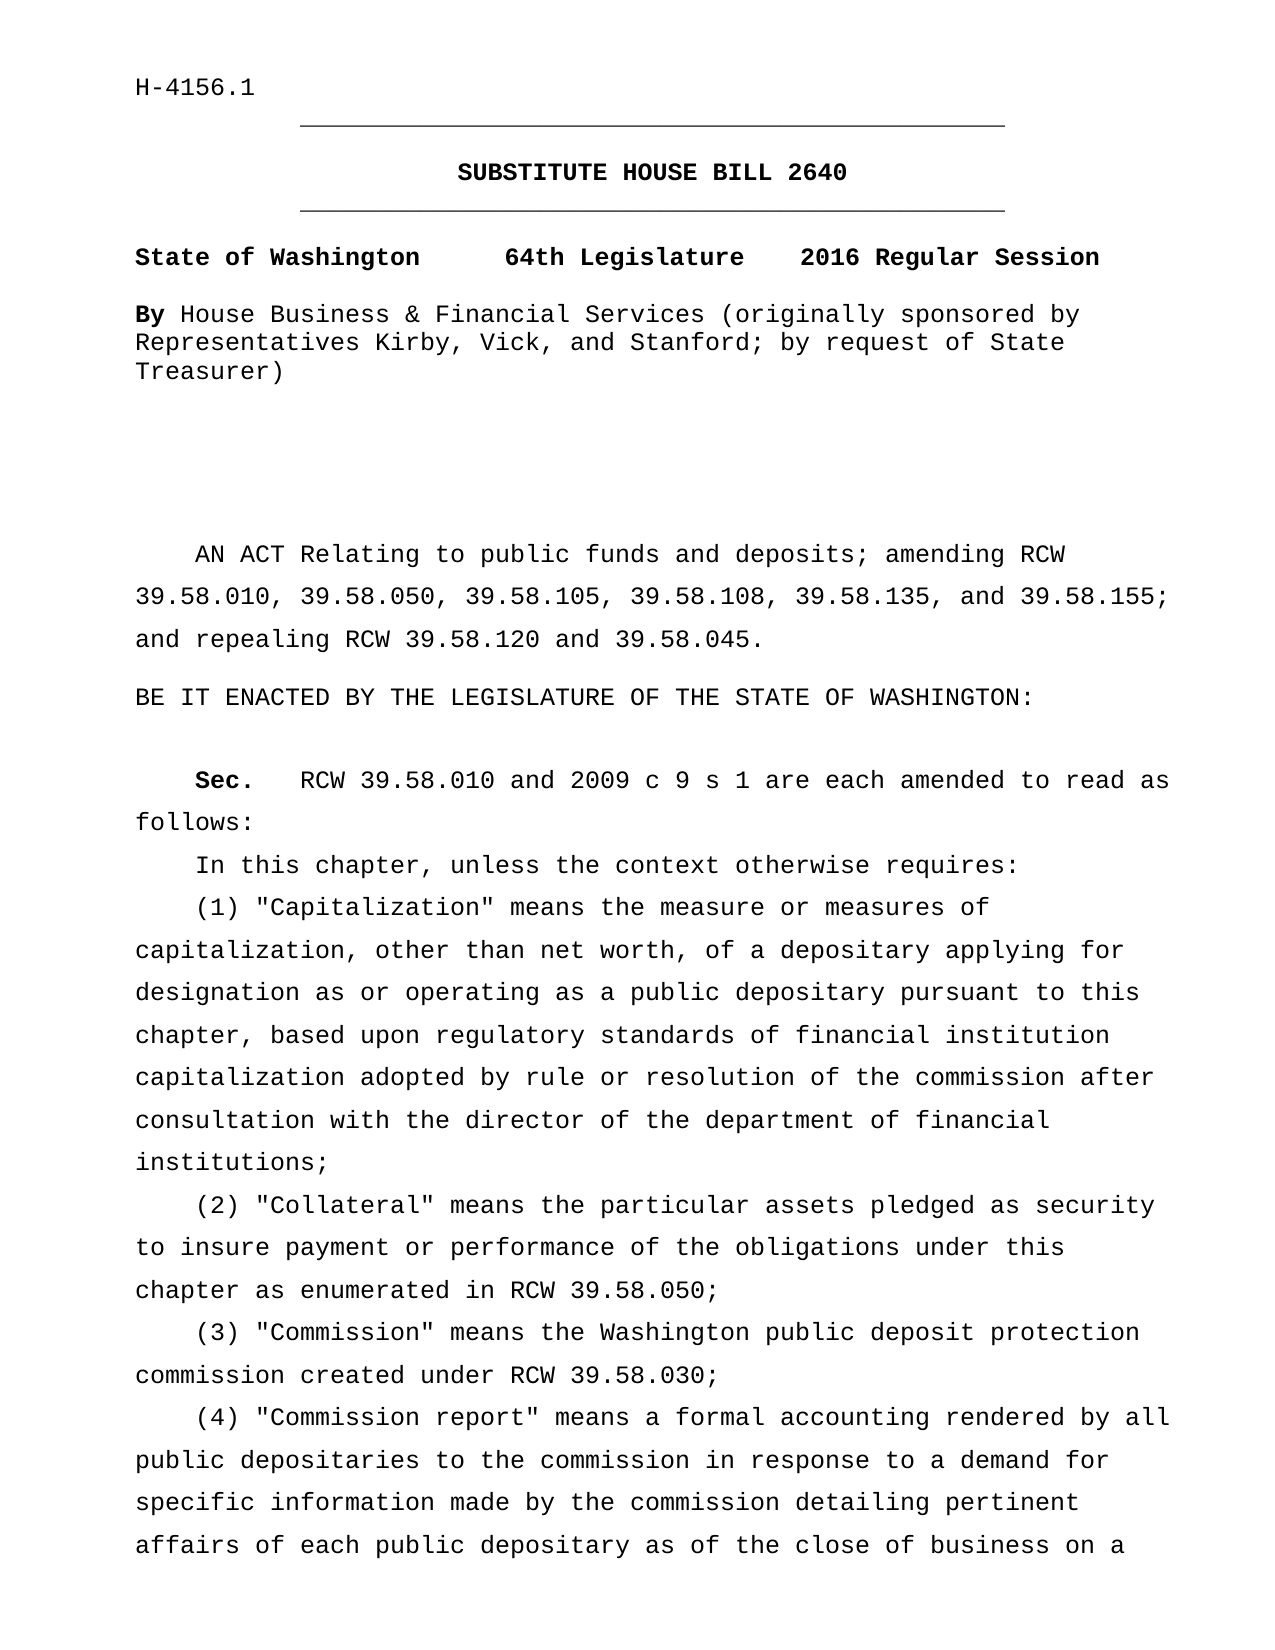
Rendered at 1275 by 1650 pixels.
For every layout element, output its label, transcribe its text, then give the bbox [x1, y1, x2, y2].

text By House Business & Financial Services (originally sponsored by Representatives Kirby, Vick, and Stanford; by request of State Treasurer) [135, 302, 1170, 387]
text (3) "Commission" means the Washington public deposit protection commission created under RCW 39.58.030; [135, 1307, 1170, 1392]
text State of Washington 64th Legislature 2016 Regular Session [135, 245, 1170, 273]
text AN ACT Relating to public funds and deposits; amending RCW 39.58.010, 39.58.050, 39.58.105, 39.58.108, 39.58.135, and 39.58.155; and repealing RCW 39.58.120 and 39.58.045. [135, 528, 1170, 656]
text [135, 1392, 1170, 1562]
text Sec. RCW 39.58.010 and 2009 c 9 s 1 are each amended to read as follows: [135, 754, 1170, 839]
text H-4156.1 [135, 75, 1170, 103]
text (1) "Capitalization" means the measure or measures of capitalization, other than net worth, of a depositary applying for designation as or operating as a public depositary pursuant to this chapter, based upon regulatory standards of financial institution capitalization adopted by rule or resolution of the commission after consultation with the director of the department of financial institutions; [135, 882, 1170, 1179]
text (2) "Collateral" means the particular assets pledged as security to insure payment or performance of the obligations under this chapter as enumerated in RCW 39.58.050; [135, 1179, 1170, 1307]
text _______________________________________________ [135, 188, 1170, 217]
text SUBSTITUTE HOUSE BILL 2640 [135, 160, 1170, 188]
text BE IT ENACTED BY THE LEGISLATURE OF THE STATE OF WASHINGTON: [135, 684, 1170, 712]
text _______________________________________________ [135, 103, 1170, 132]
text In this chapter, unless the context otherwise requires: [135, 839, 1170, 882]
